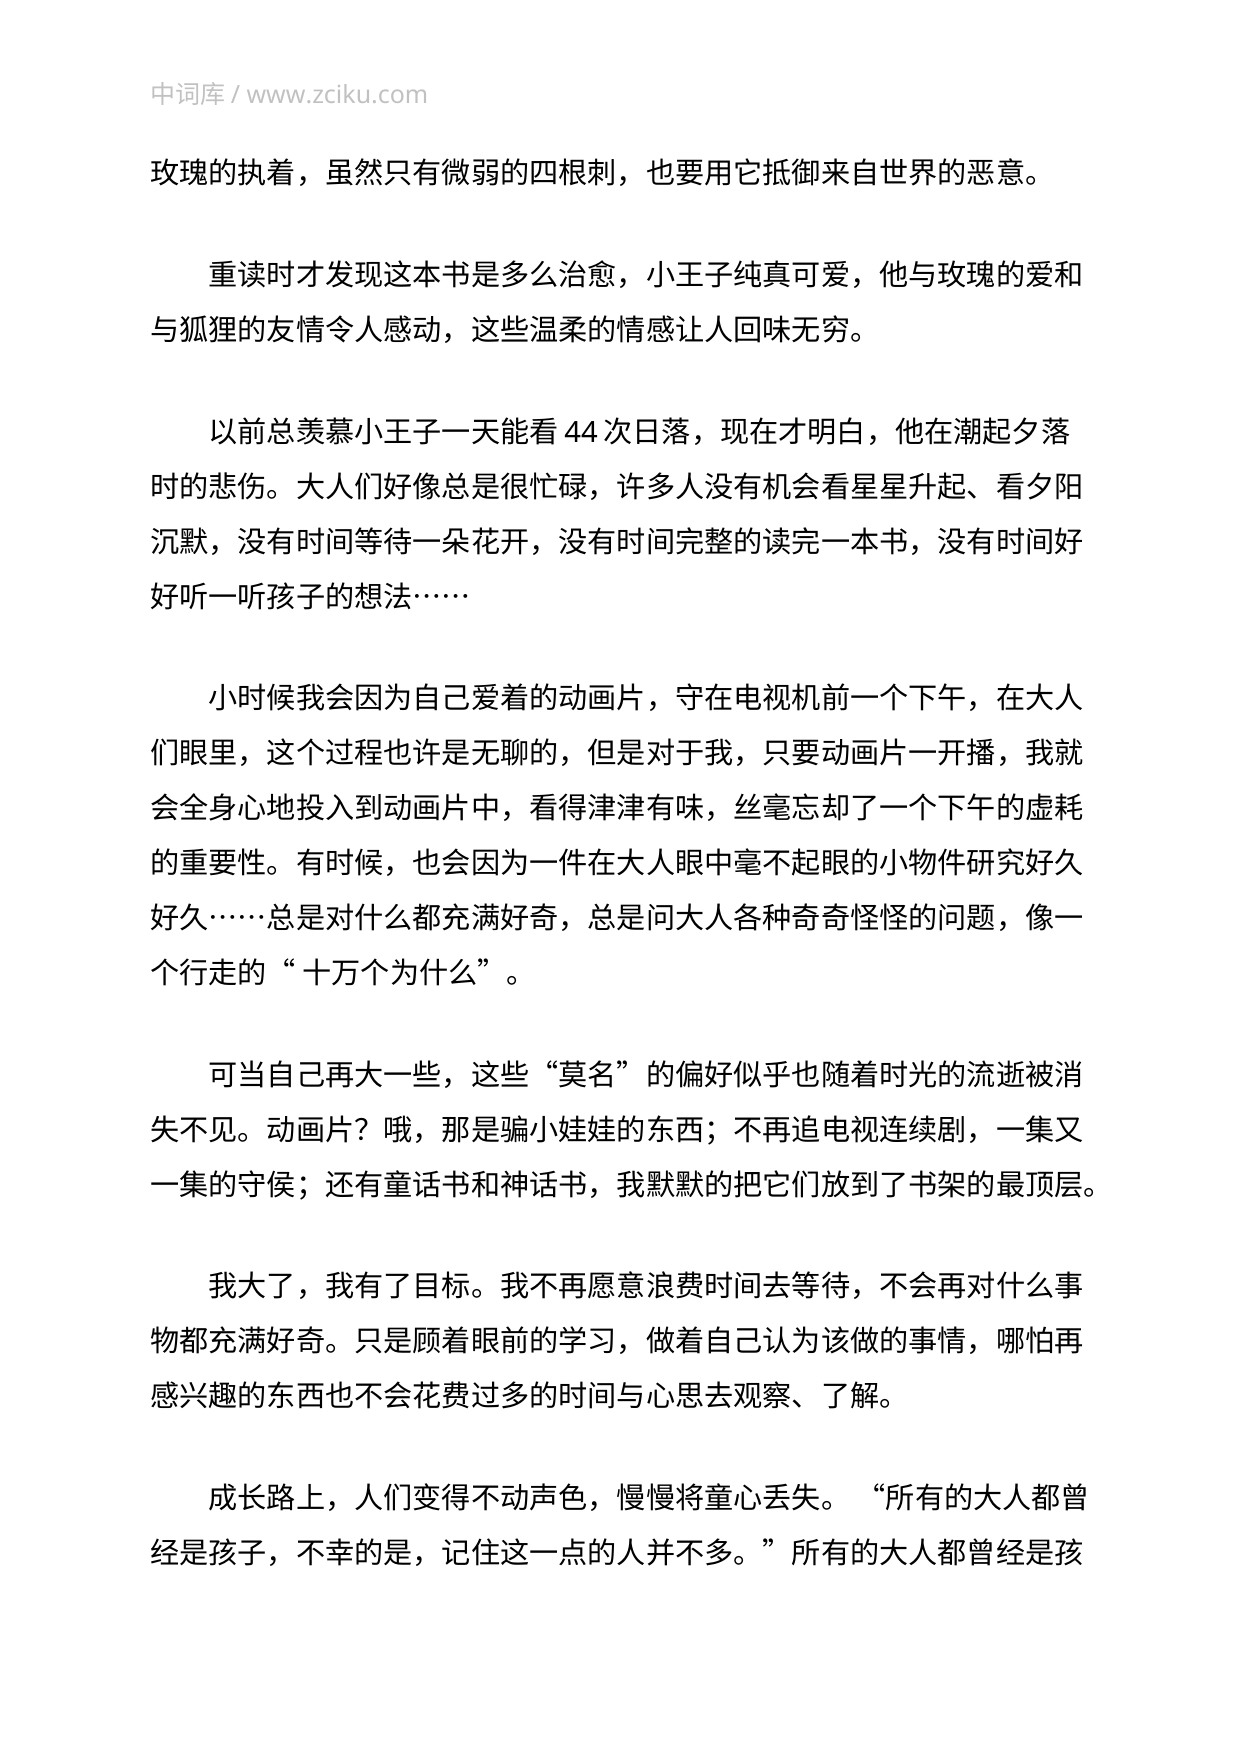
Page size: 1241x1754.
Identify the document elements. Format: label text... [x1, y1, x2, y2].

text 可当自己再大一些，这些“莫名”的偏好似乎也随着时光的流逝被消失不见。动画片？哦，那是骗小娃娃的东西；不再追电视连续剧，一集又一集的守侯；还有童话书和神话书，我默默的把它们放到了书架的最顶层。 [150, 1051, 1090, 1203]
text 重读时才发现这本书是多么治愈，小王子纯真可爱，他与玫瑰的爱和与狐狸的友情令人感动，这些温柔的情感让人回味无穷。 [150, 252, 1090, 349]
text 以前总羡慕小王子一天能看44次日落，现在才明白，他在潮起夕落时的悲伤。大人们好像总是很忙碌，许多人没有机会看星星升起、看夕阳沉默，没有时间等待一朵花开，没有时间完整的读完一本书，没有时间好好听一听孩子的想法…… [150, 408, 1090, 616]
text 小时候我会因为自己爱着的动画片，守在电视机前一个下午，在大人们眼里，这个过程也许是无聊的，但是对于我，只要动画片一开播，我就会全身心地投入到动画片中，看得津津有味，丝毫忘却了一个下午的虚耗的重要性。有时候，也会因为一件在大人眼中毫不起眼的小物件研究好久好久……总是对什么都充满好奇，总是问大人各种奇奇怪怪的问题，像一个行走的“ 十万个为什么”。 [150, 675, 1090, 992]
text 我大了，我有了目标。我不再愿意浪费时间去等待，不会再对什么事物都充满好奇。只是顾着眼前的学习，做着自己认为该做的事情，哪怕再感兴趣的东西也不会花费过多的时间与心思去观察、了解。 [150, 1263, 1090, 1415]
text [150, 1474, 1090, 1572]
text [150, 150, 1090, 192]
